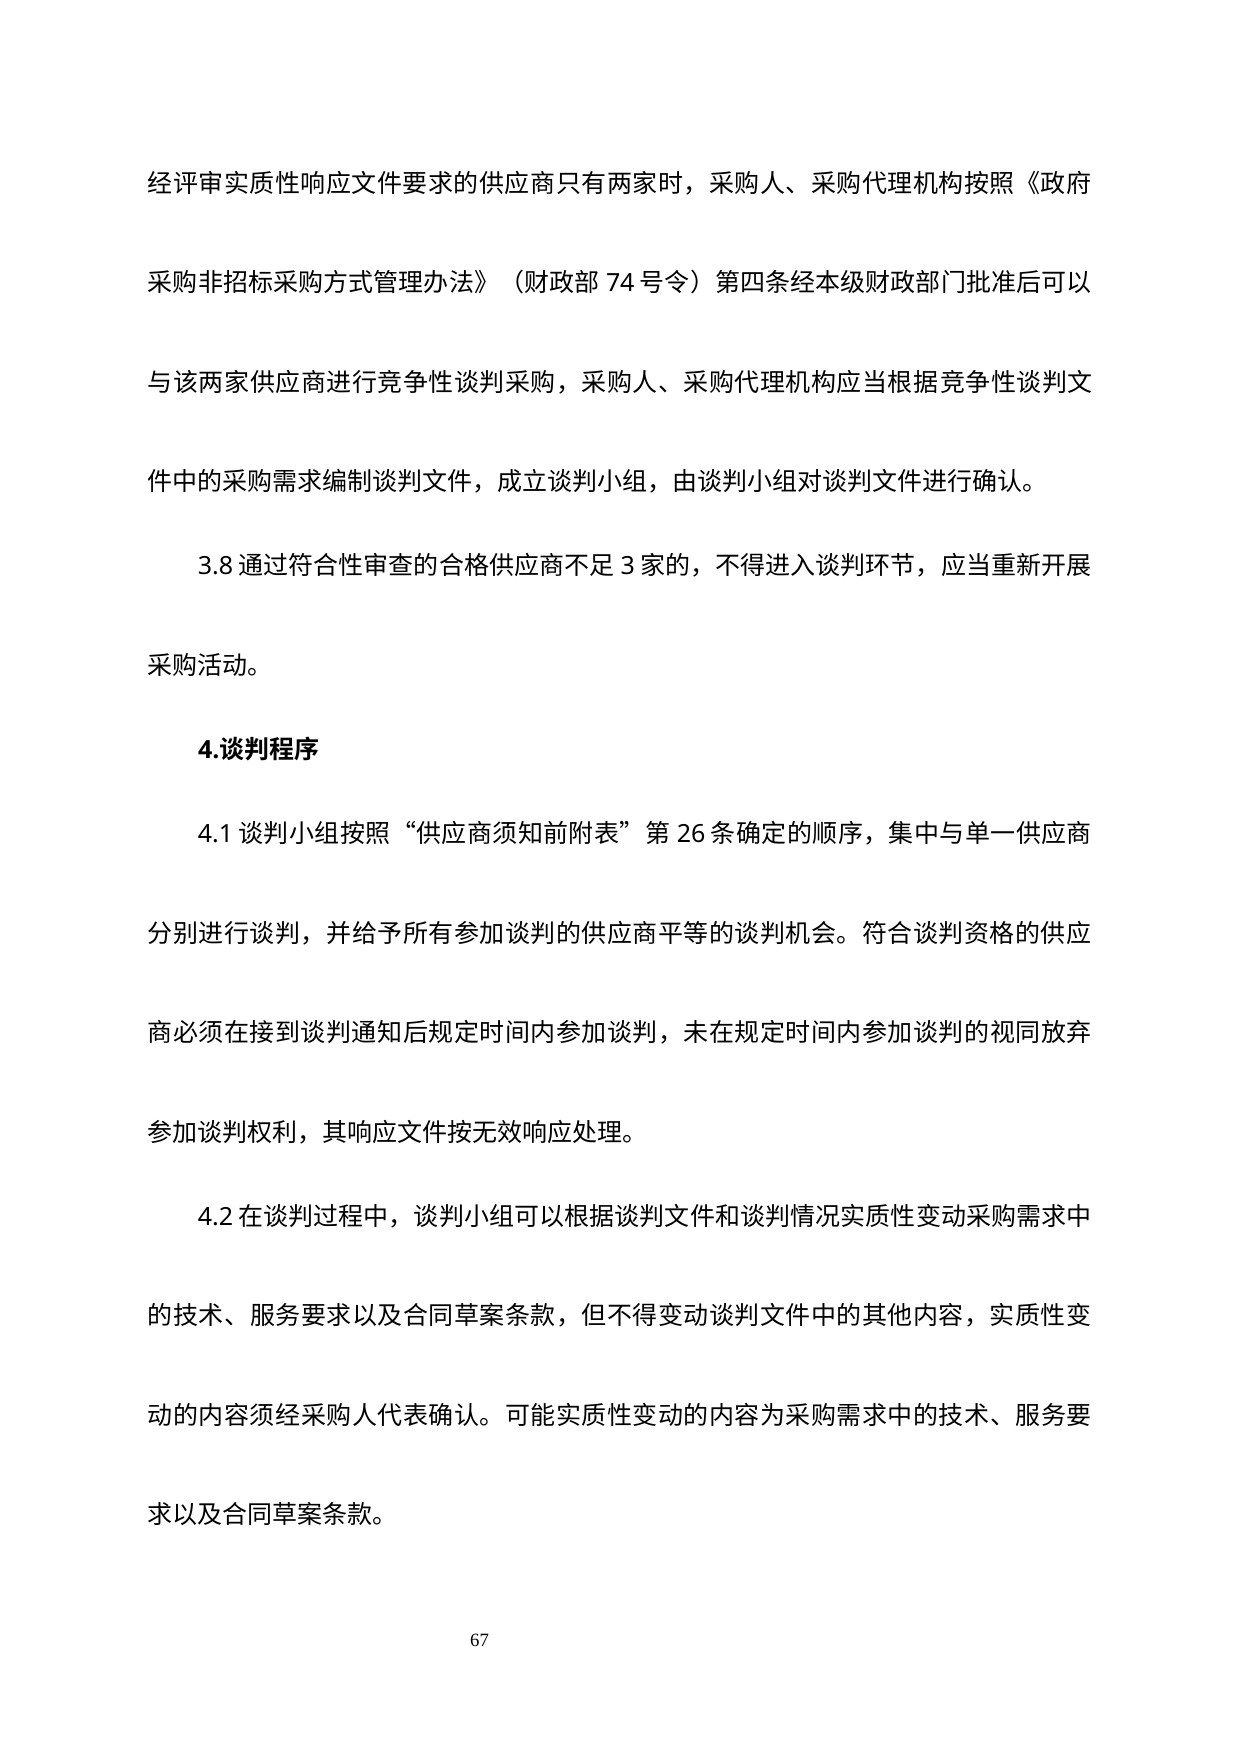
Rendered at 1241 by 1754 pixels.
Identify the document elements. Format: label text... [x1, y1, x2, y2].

text 4.2在谈判过程中，谈判小组可以根据谈判文件和谈判情况实质性变动采购需求中的技术、服务要求以及合同草案条款，但不得变动谈判文件中的其他内容，实质性变动的内容须经采购人代表确认。可能实质性变动的内容为采购需求中的技术、服务要求以及合同草案条款。 [148, 1181, 1093, 1546]
text 3.8通过符合性审查的合格供应商不足3家的，不得进入谈判环节，应当重新开展采购活动。 [148, 531, 1093, 696]
text 4.谈判程序 [148, 714, 1093, 781]
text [148, 148, 1093, 513]
text 4.1谈判小组按照“供应商须知前附表”第26条确定的顺序，集中与单一供应商分别进行谈判，并给予所有参加谈判的供应商平等的谈判机会。符合谈判资格的供应商必须在接到谈判通知后规定时间内参加谈判，未在规定时间内参加谈判的视同放弃参加谈判权利，其响应文件按无效响应处理。 [148, 799, 1093, 1163]
